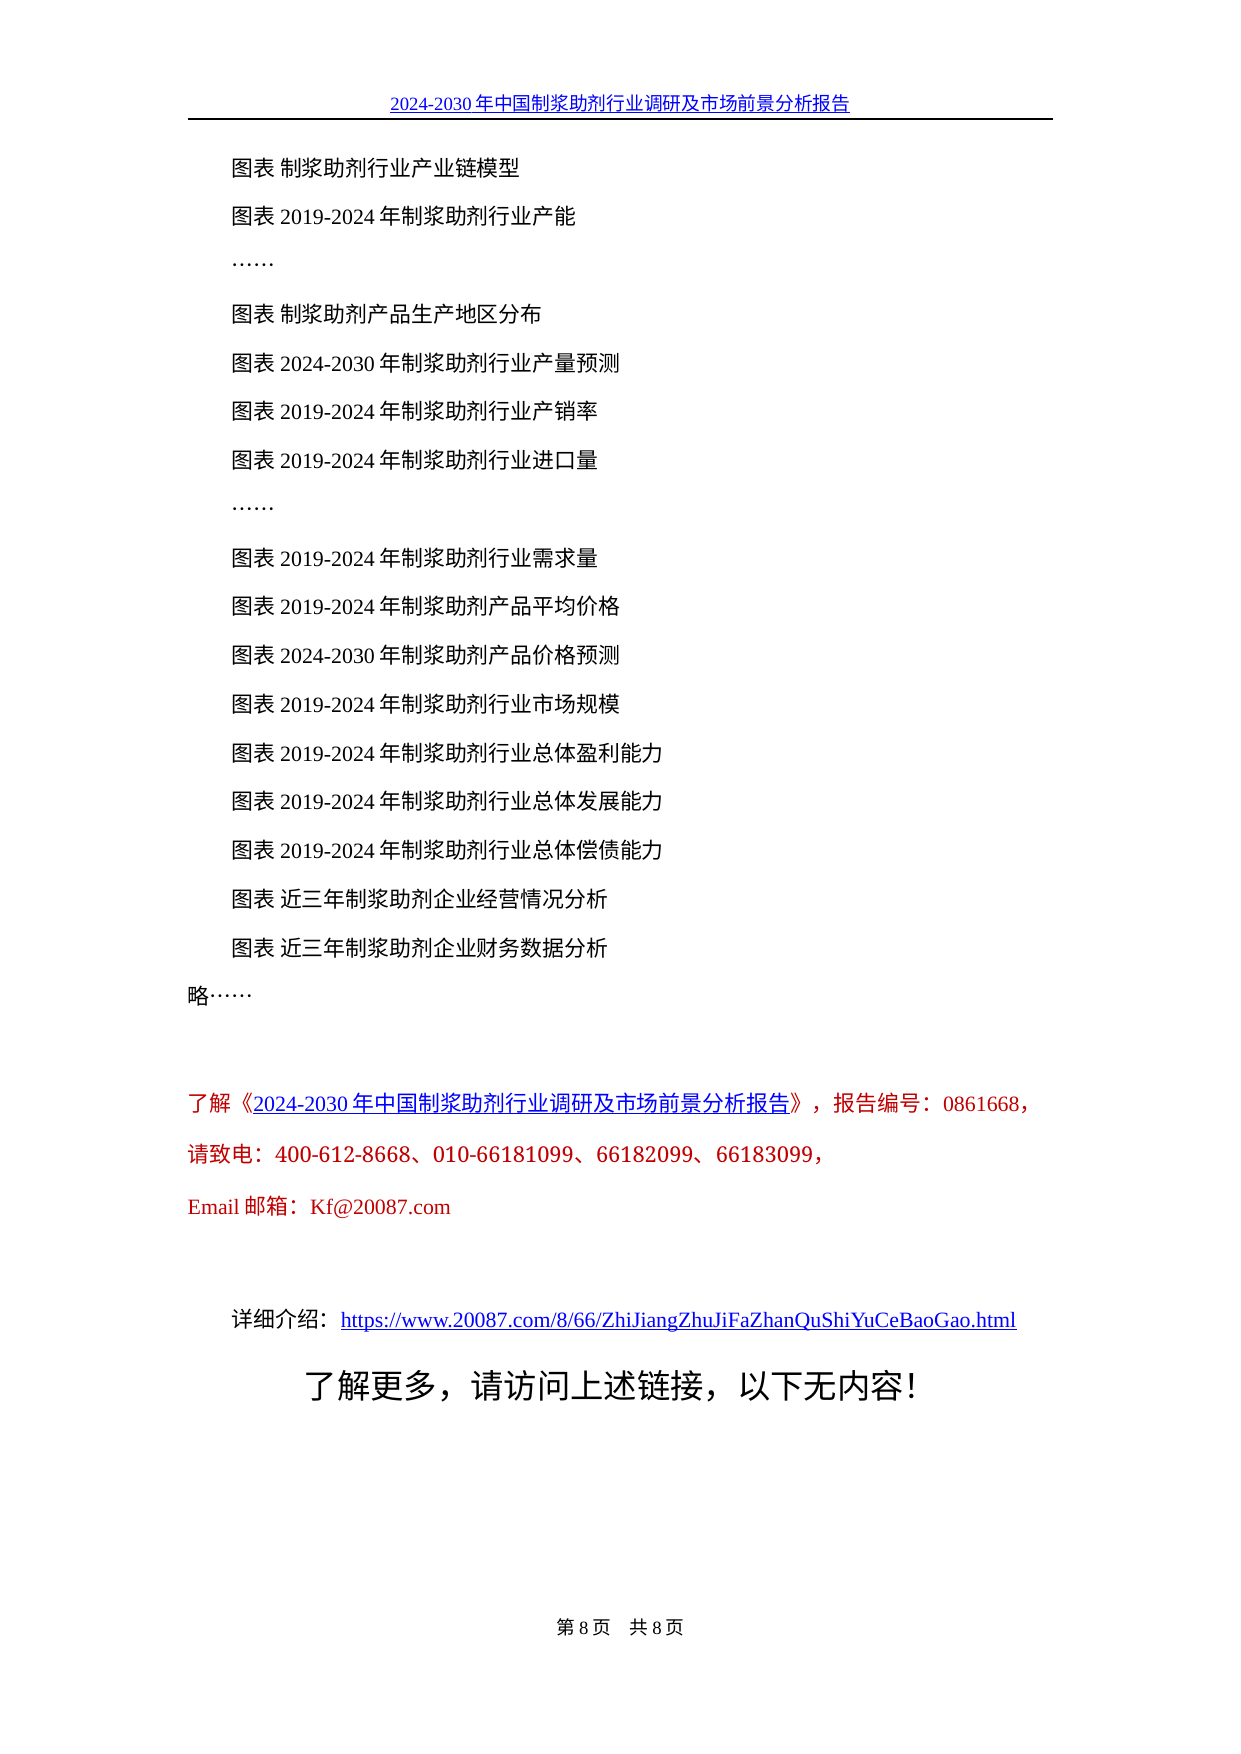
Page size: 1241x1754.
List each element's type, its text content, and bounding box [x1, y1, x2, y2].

text 请致电：400-612-8668、010-66181099、66182099、66183099， [187, 1137, 1053, 1169]
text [187, 150, 1053, 1011]
text 了解《2024-2030年中国制浆助剂行业调研及市场前景分析报告》，报告编号：0861668， [187, 1085, 1053, 1118]
title 了解更多，请访问上述链接，以下无内容！ [187, 1351, 1053, 1416]
text Email邮箱：Kf@20087.com [187, 1188, 1053, 1221]
text 详细介绍：https://www.20087.com/8/66/ZhiJiangZhuJiFaZhanQuShiYuCeBaoGao.html [187, 1301, 1053, 1334]
